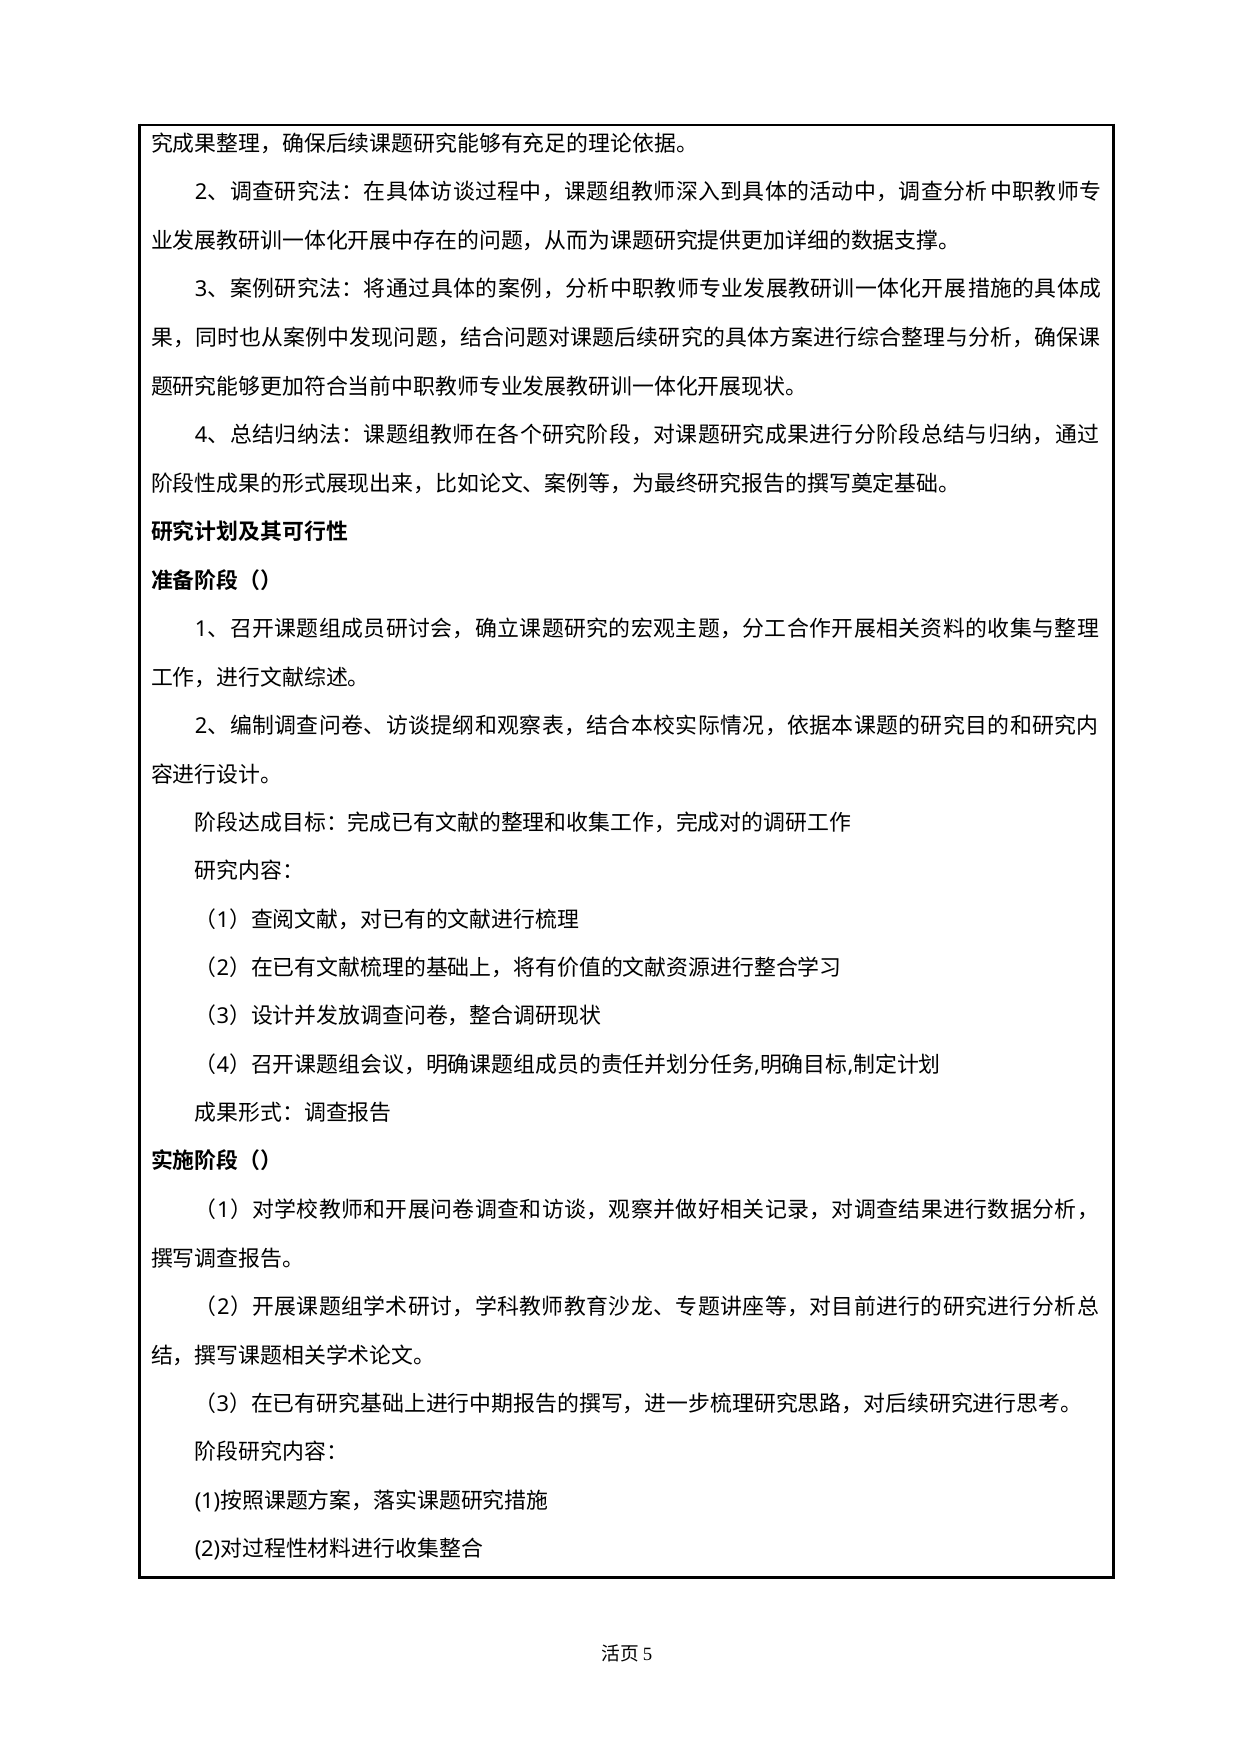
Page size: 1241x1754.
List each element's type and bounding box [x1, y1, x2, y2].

table_cell [141, 126, 1112, 1576]
